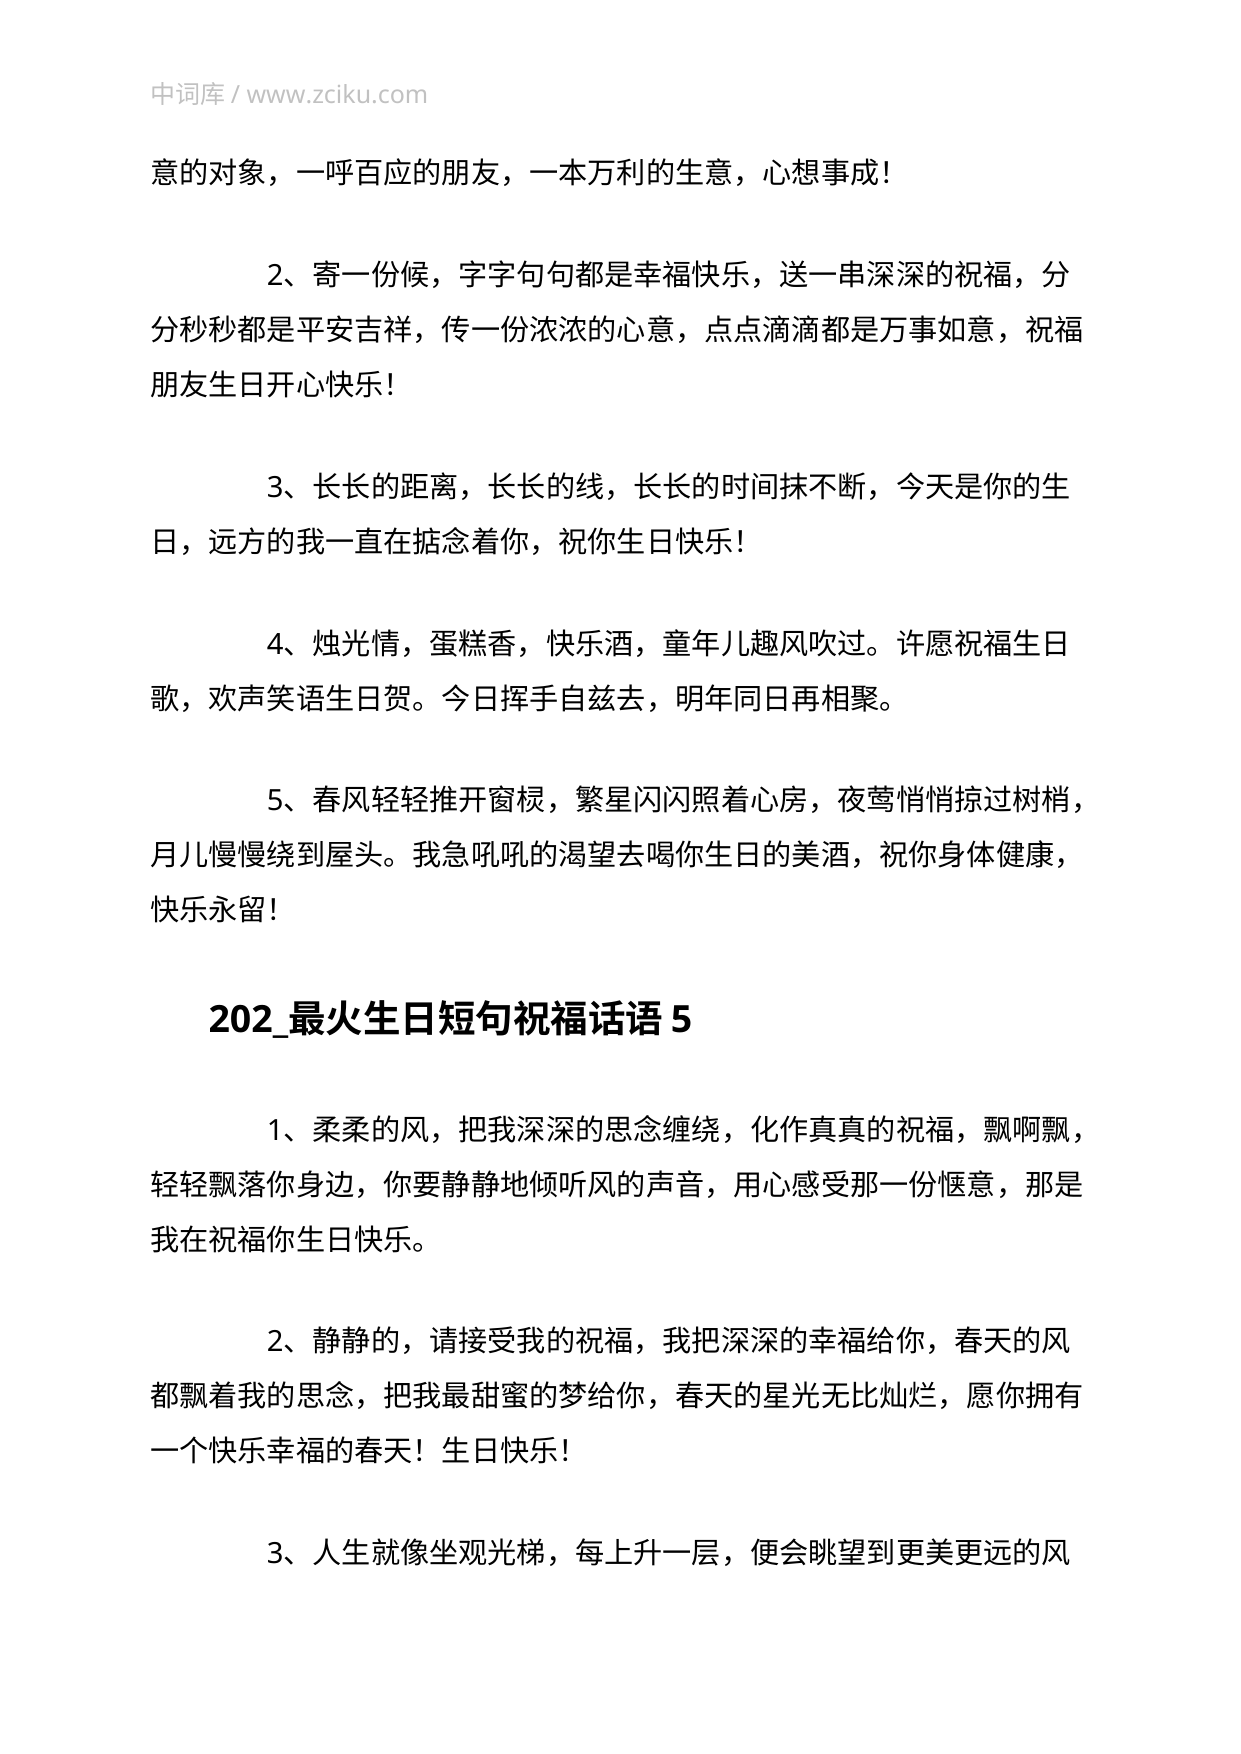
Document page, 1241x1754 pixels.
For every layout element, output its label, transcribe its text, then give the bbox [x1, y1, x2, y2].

text 2、寄一份候，字字句句都是幸福快乐，送一串深深的祝福，分分秒秒都是平安吉祥，传一份浓浓的心意，点点滴滴都是万事如意，祝福朋友生日开心快乐！ [150, 252, 1090, 404]
text 5、春风轻轻推开窗棂，繁星闪闪照着心房，夜莺悄悄掠过树梢，月儿慢慢绕到屋头。我急吼吼的渴望去喝你生日的美酒，祝你身体健康，快乐永留！ [150, 777, 1090, 929]
text 3、长长的距离，长长的线，长长的时间抹不断，今天是你的生日，远方的我一直在掂念着你，祝你生日快乐！ [150, 463, 1090, 561]
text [150, 1529, 1090, 1572]
text 202_最火生日短句祝福话语5 [150, 989, 1090, 1043]
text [150, 150, 1090, 192]
text 4、烛光情，蛋糕香，快乐酒，童年儿趣风吹过。许愿祝福生日歌，欢声笑语生日贺。今日挥手自兹去，明年同日再相聚。 [150, 620, 1090, 717]
text 2、静静的，请接受我的祝福，我把深深的幸福给你，春天的风都飘着我的思念，把我最甜蜜的梦给你，春天的星光无比灿烂，愿你拥有一个快乐幸福的春天！生日快乐！ [150, 1318, 1090, 1470]
text 1、柔柔的风，把我深深的思念缠绕，化作真真的祝福，飘啊飘，轻轻飘落你身边，你要静静地倾听风的声音，用心感受那一份惬意，那是我在祝福你生日快乐。 [150, 1106, 1090, 1258]
